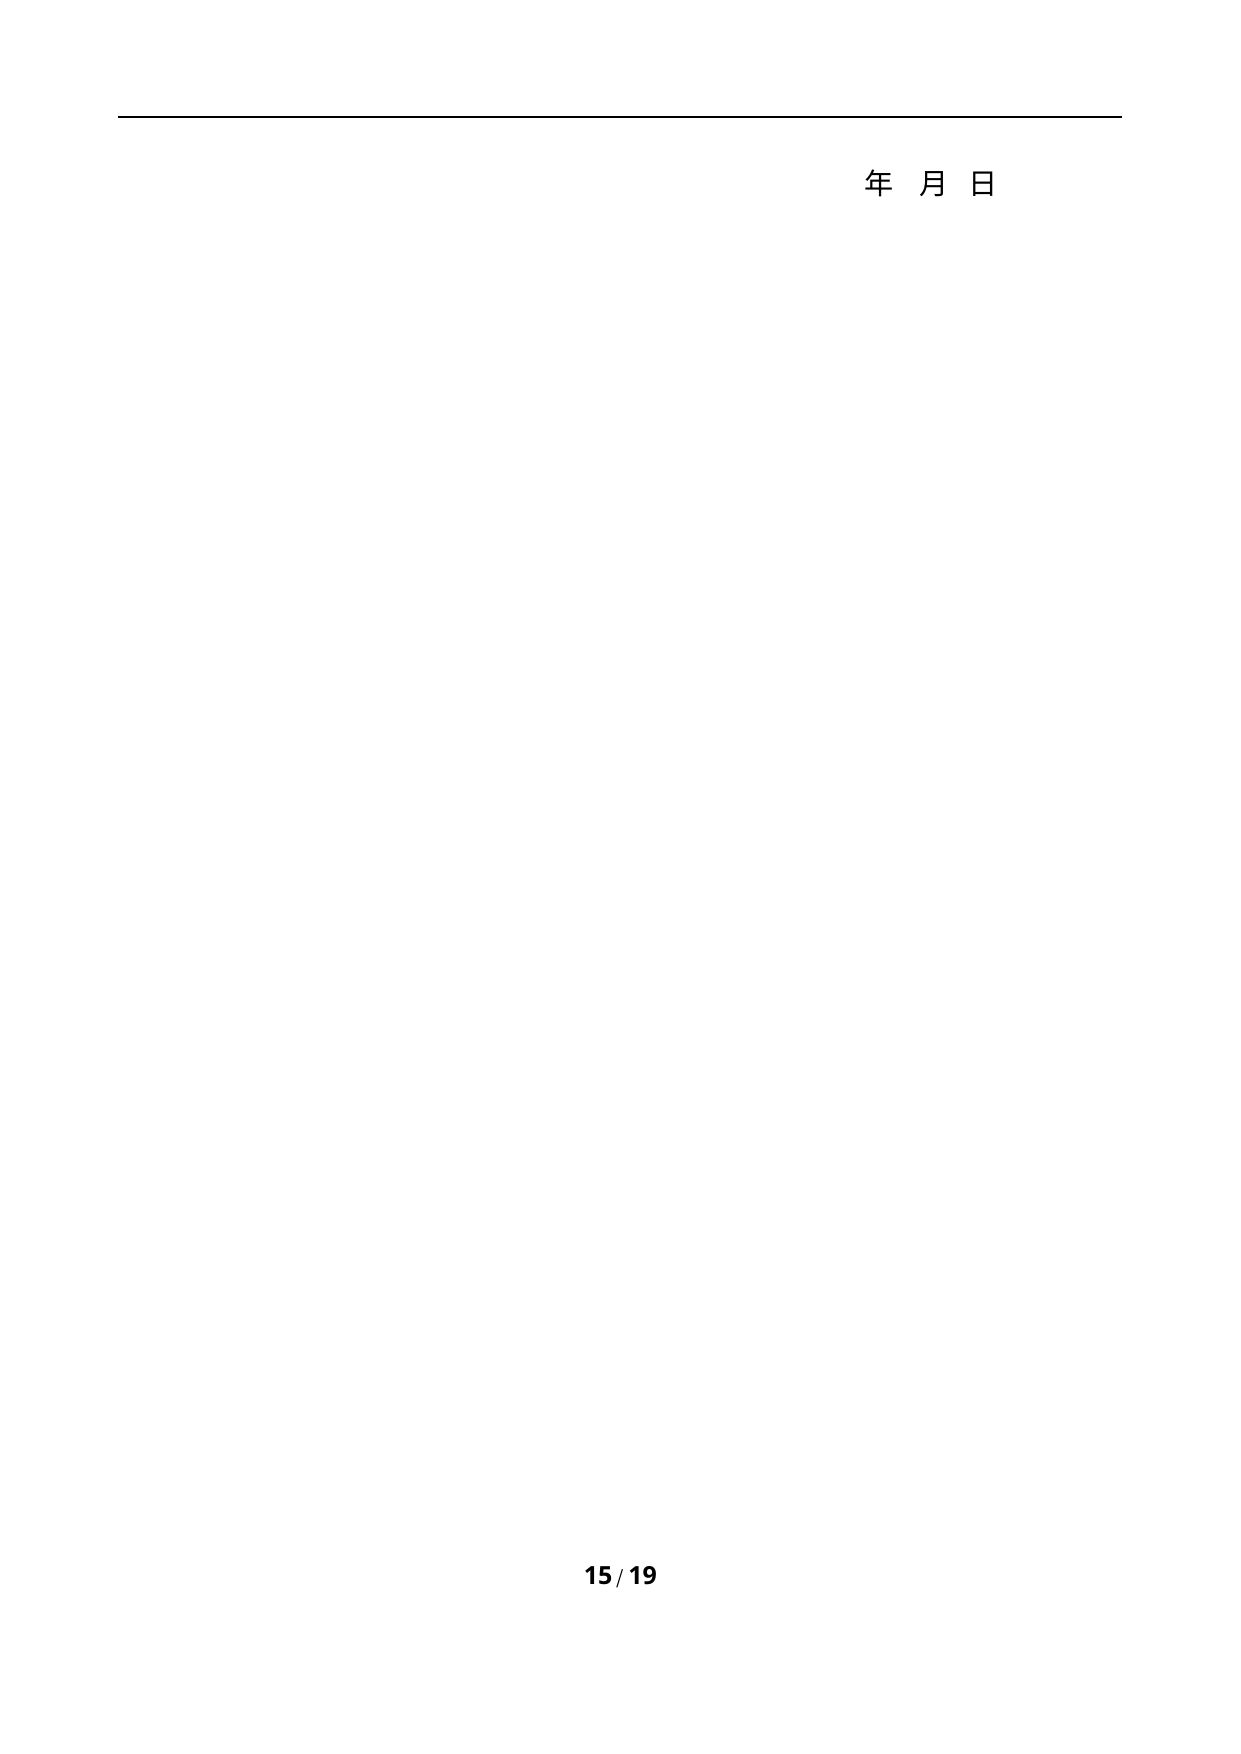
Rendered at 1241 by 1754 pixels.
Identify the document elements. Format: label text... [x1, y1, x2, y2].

text 年 月 日 [118, 148, 997, 215]
